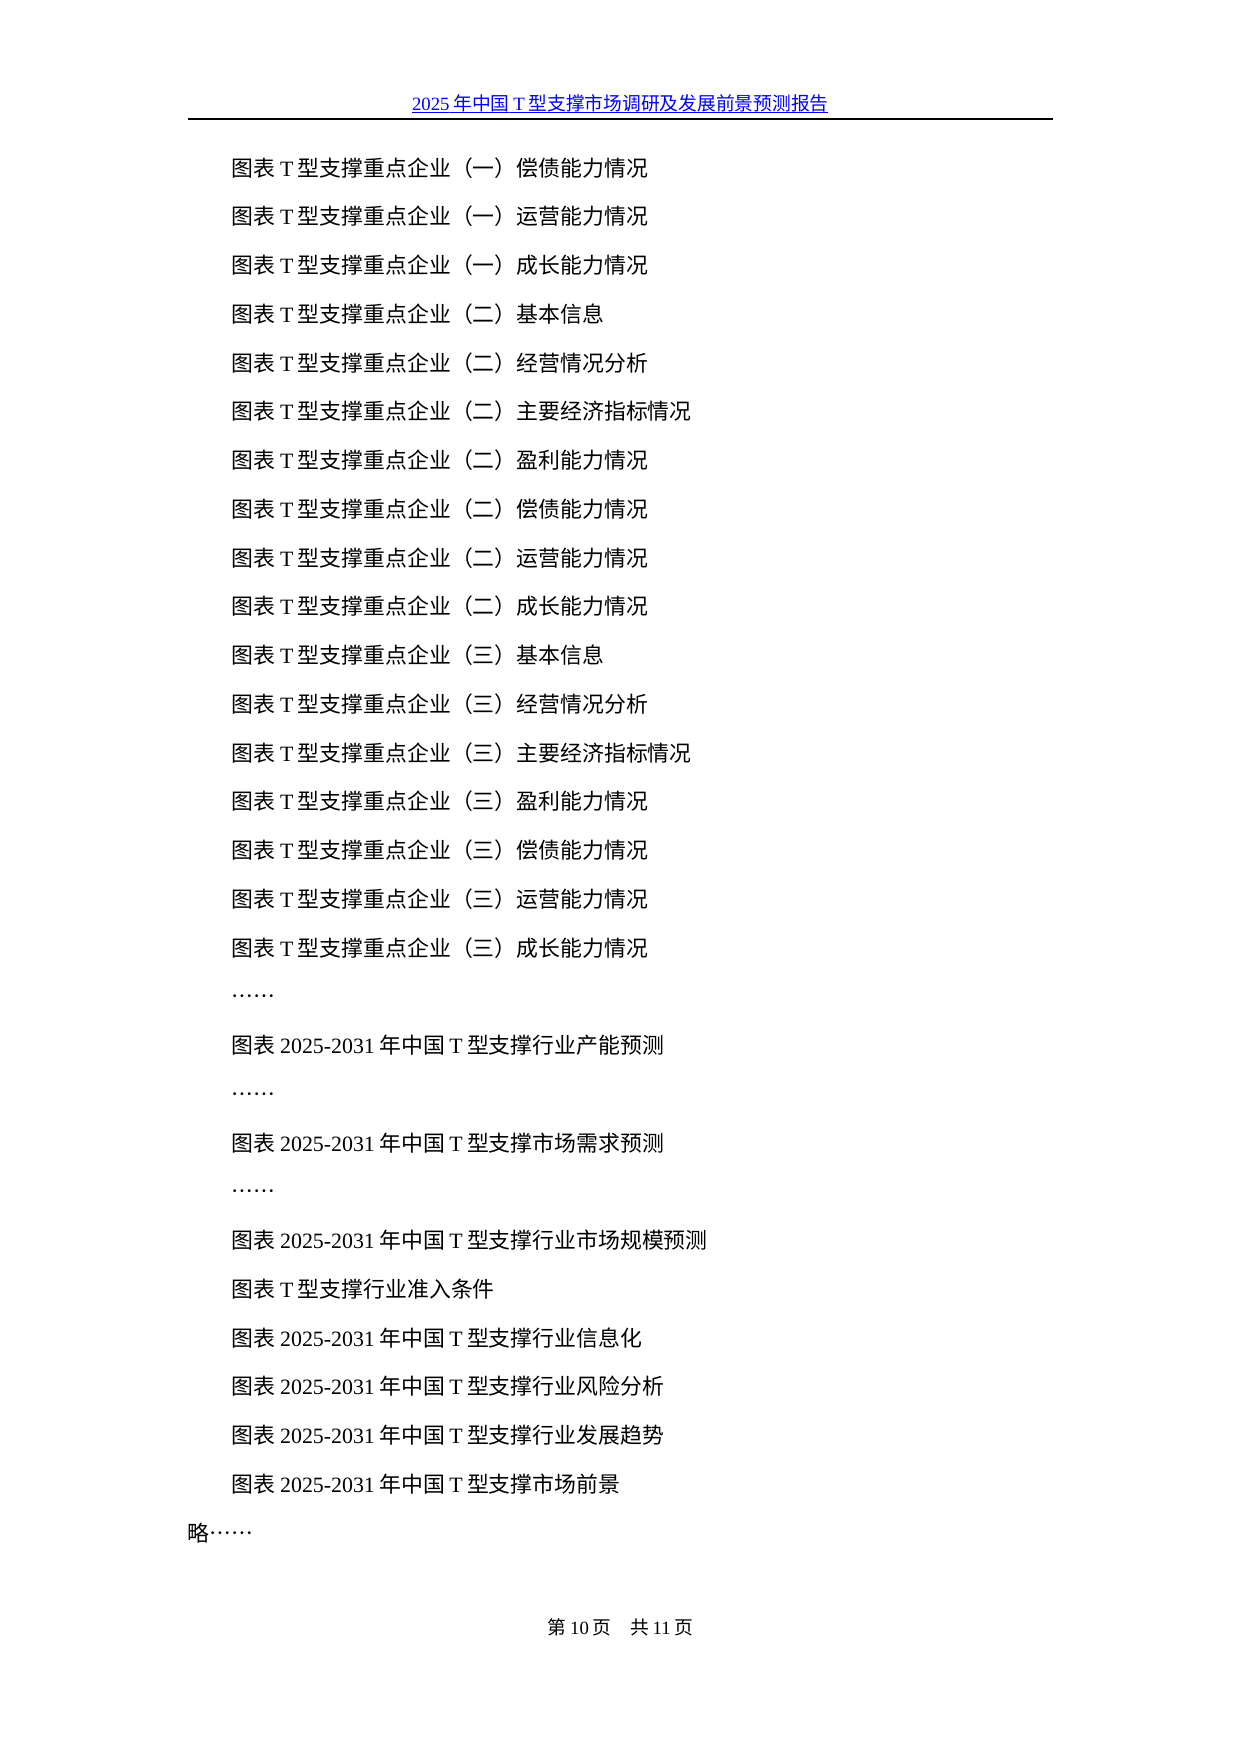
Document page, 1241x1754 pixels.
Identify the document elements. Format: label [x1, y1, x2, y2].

text [187, 150, 1053, 1548]
